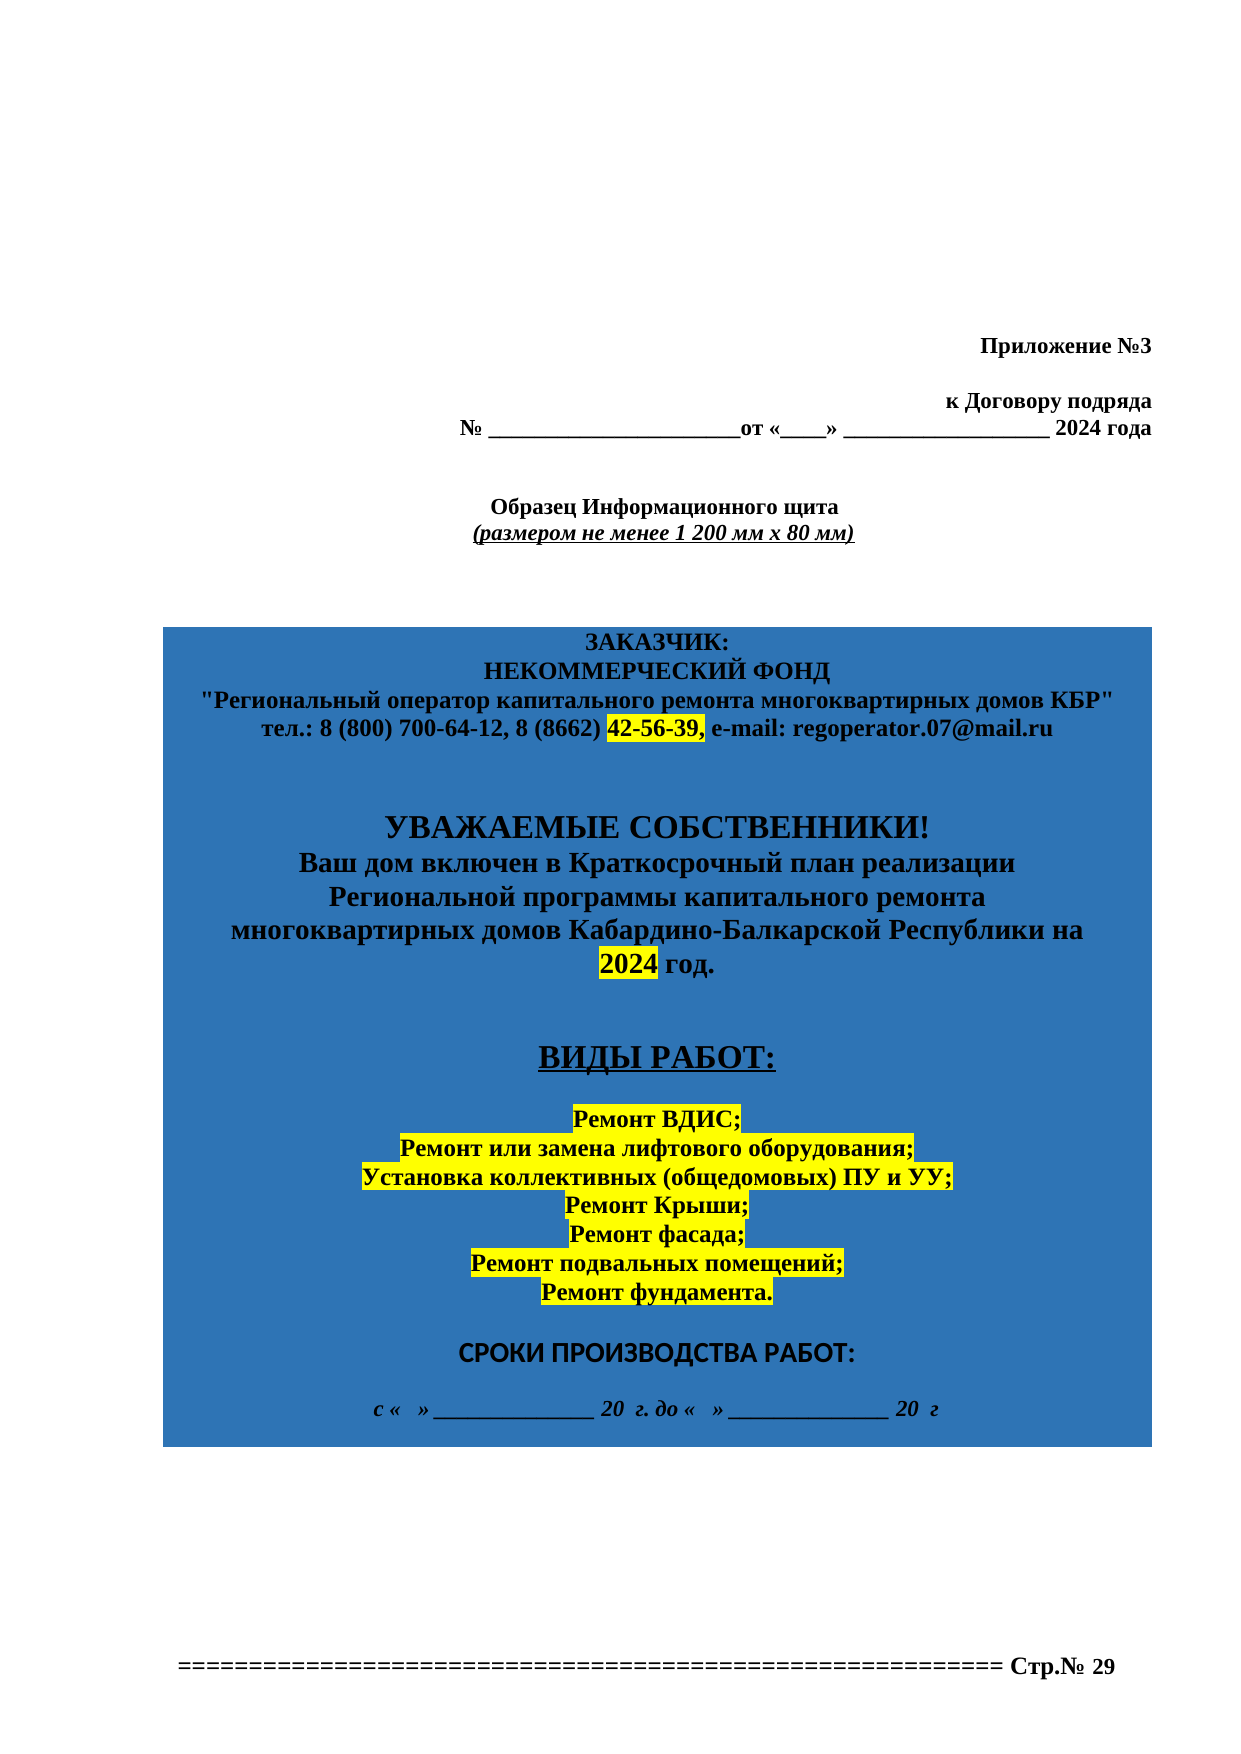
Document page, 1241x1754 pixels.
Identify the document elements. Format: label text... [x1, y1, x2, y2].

text (размером не менее 1 200 мм х 80 мм) [177, 519, 1152, 545]
text к Договору подряда [177, 387, 1152, 414]
subtitle Приложение №3 [177, 332, 1152, 358]
text № ______________________от «____» __________________ 2024 года [177, 414, 1152, 440]
text Образец Информационного щита [177, 493, 1152, 519]
table_header ЗАКАЗЧИК: НЕКОММЕРЧЕСКИЙ ФОНД "Региональный оператор капитального ремонта многоквартирных домов КБР" тел.: 8 (800) 700-64-12, 8 (8662) 42-56-39, e-mail: regoperator.07@mail.ru УВАЖАЕМЫЕ СОБСТВЕННИКИ! Ваш дом включен в Краткосрочный план реализации Региональной программы капитального ремонта многоквартирных домов Кабардино-Балкарской Республики на 2024 год. ВИДЫ РАБОТ: Ремонт ВДИС; Ремонт или замена лифтового оборудования; Установка коллективных (общедомовых) ПУ и УУ; Ремонт Крыши; Ремонт фасада; Ремонт подвальных помещений; Ремонт фундамента. СРОКИ ПРОИЗВОДСТВА РАБОТ: с « » ______________ 20 г. до « » ______________ 20 г [163, 627, 1152, 1447]
